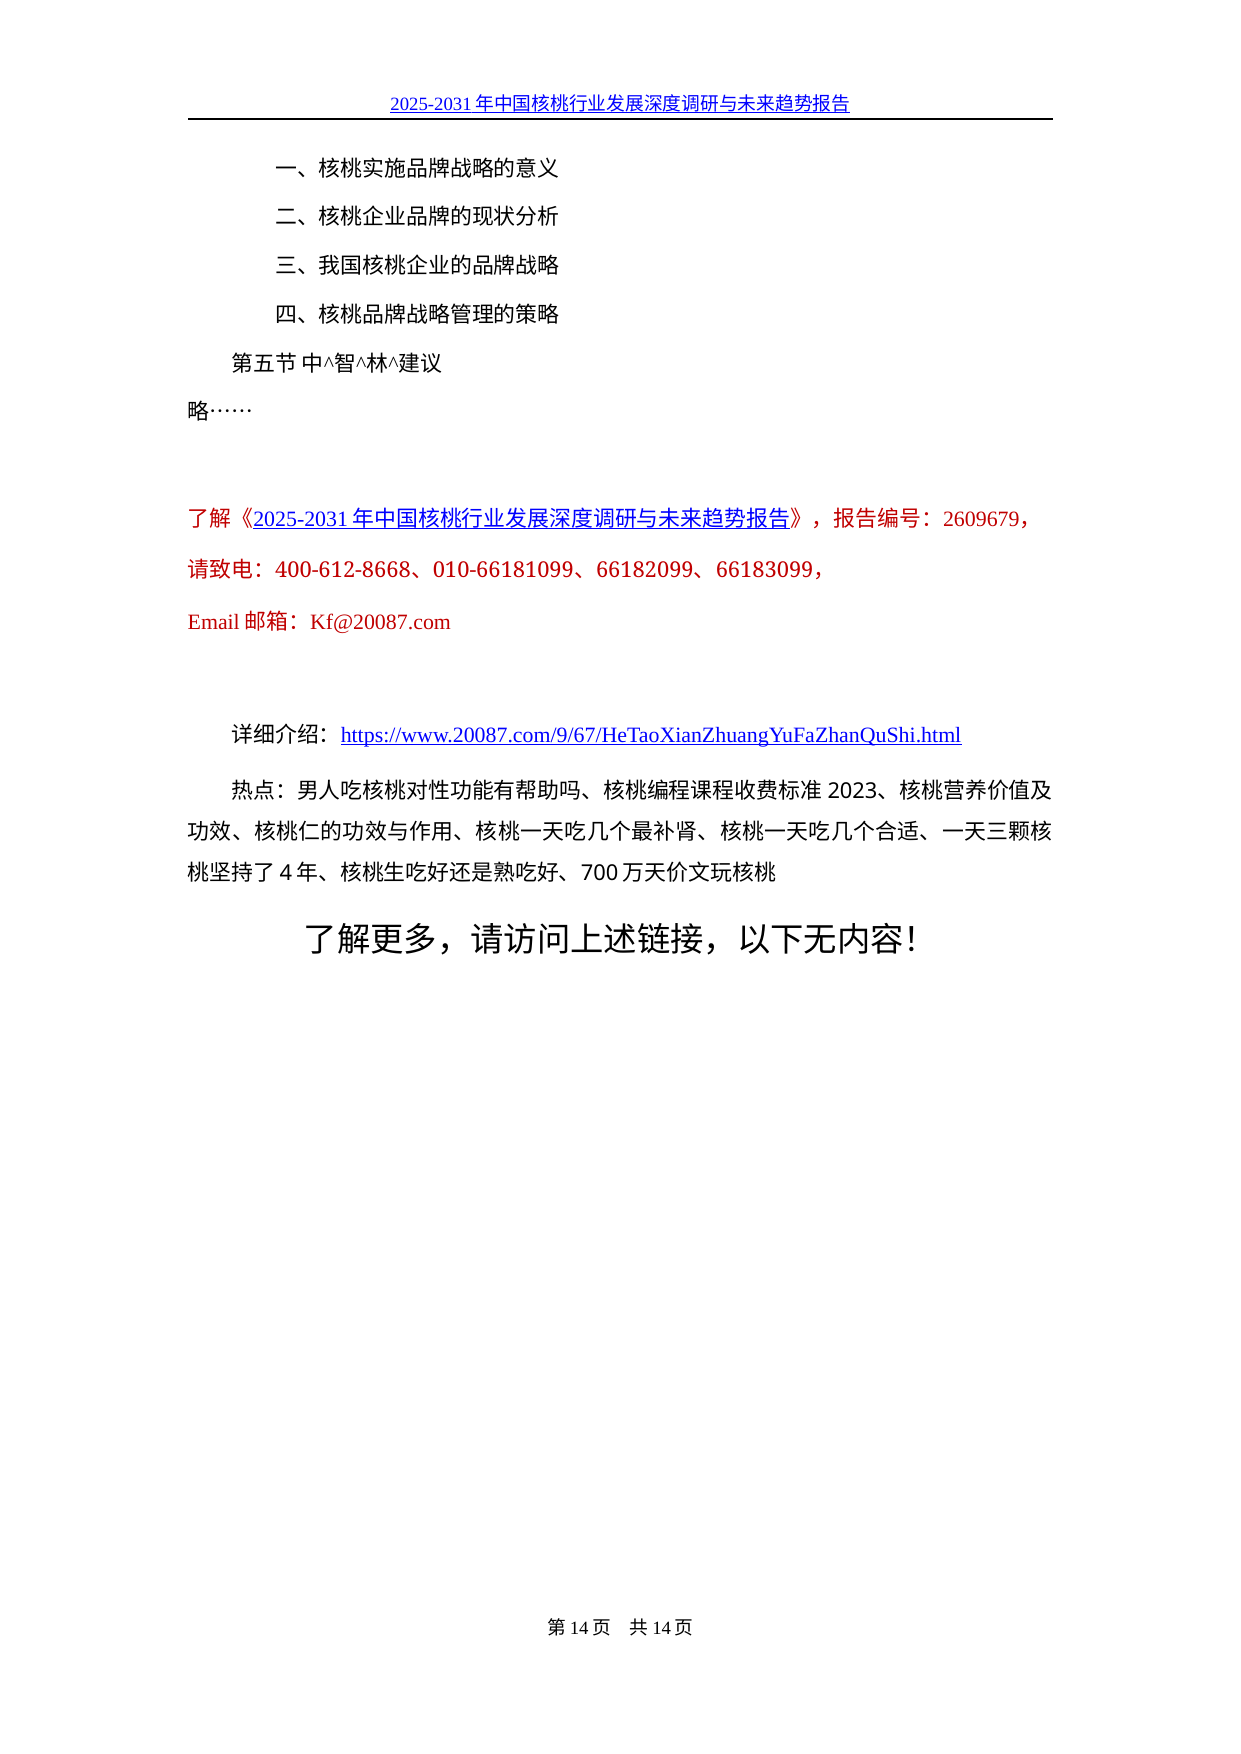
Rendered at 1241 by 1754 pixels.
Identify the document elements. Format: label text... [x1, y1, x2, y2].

title 了解更多，请访问上述链接，以下无内容！ [187, 904, 1053, 969]
text 了解《2025-2031年中国核桃行业发展深度调研与未来趋势报告》，报告编号：2609679， [187, 500, 1053, 533]
text Email邮箱：Kf@20087.com [187, 603, 1053, 636]
text 热点：男人吃核桃对性功能有帮助吗、核桃编程课程收费标准2023、核桃营养价值及功效、核桃仁的功效与作用、核桃一天吃几个最补肾、核桃一天吃几个合适、一天三颗核桃坚持了4年、核桃生吃好还是熟吃好、700万天价文玩核桃 [187, 773, 1053, 887]
text 详细介绍：https://www.20087.com/9/67/HeTaoXianZhuangYuFaZhanQuShi.html [187, 716, 1053, 749]
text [187, 150, 1053, 426]
text 请致电：400-612-8668、010-66181099、66182099、66183099， [187, 552, 1053, 584]
